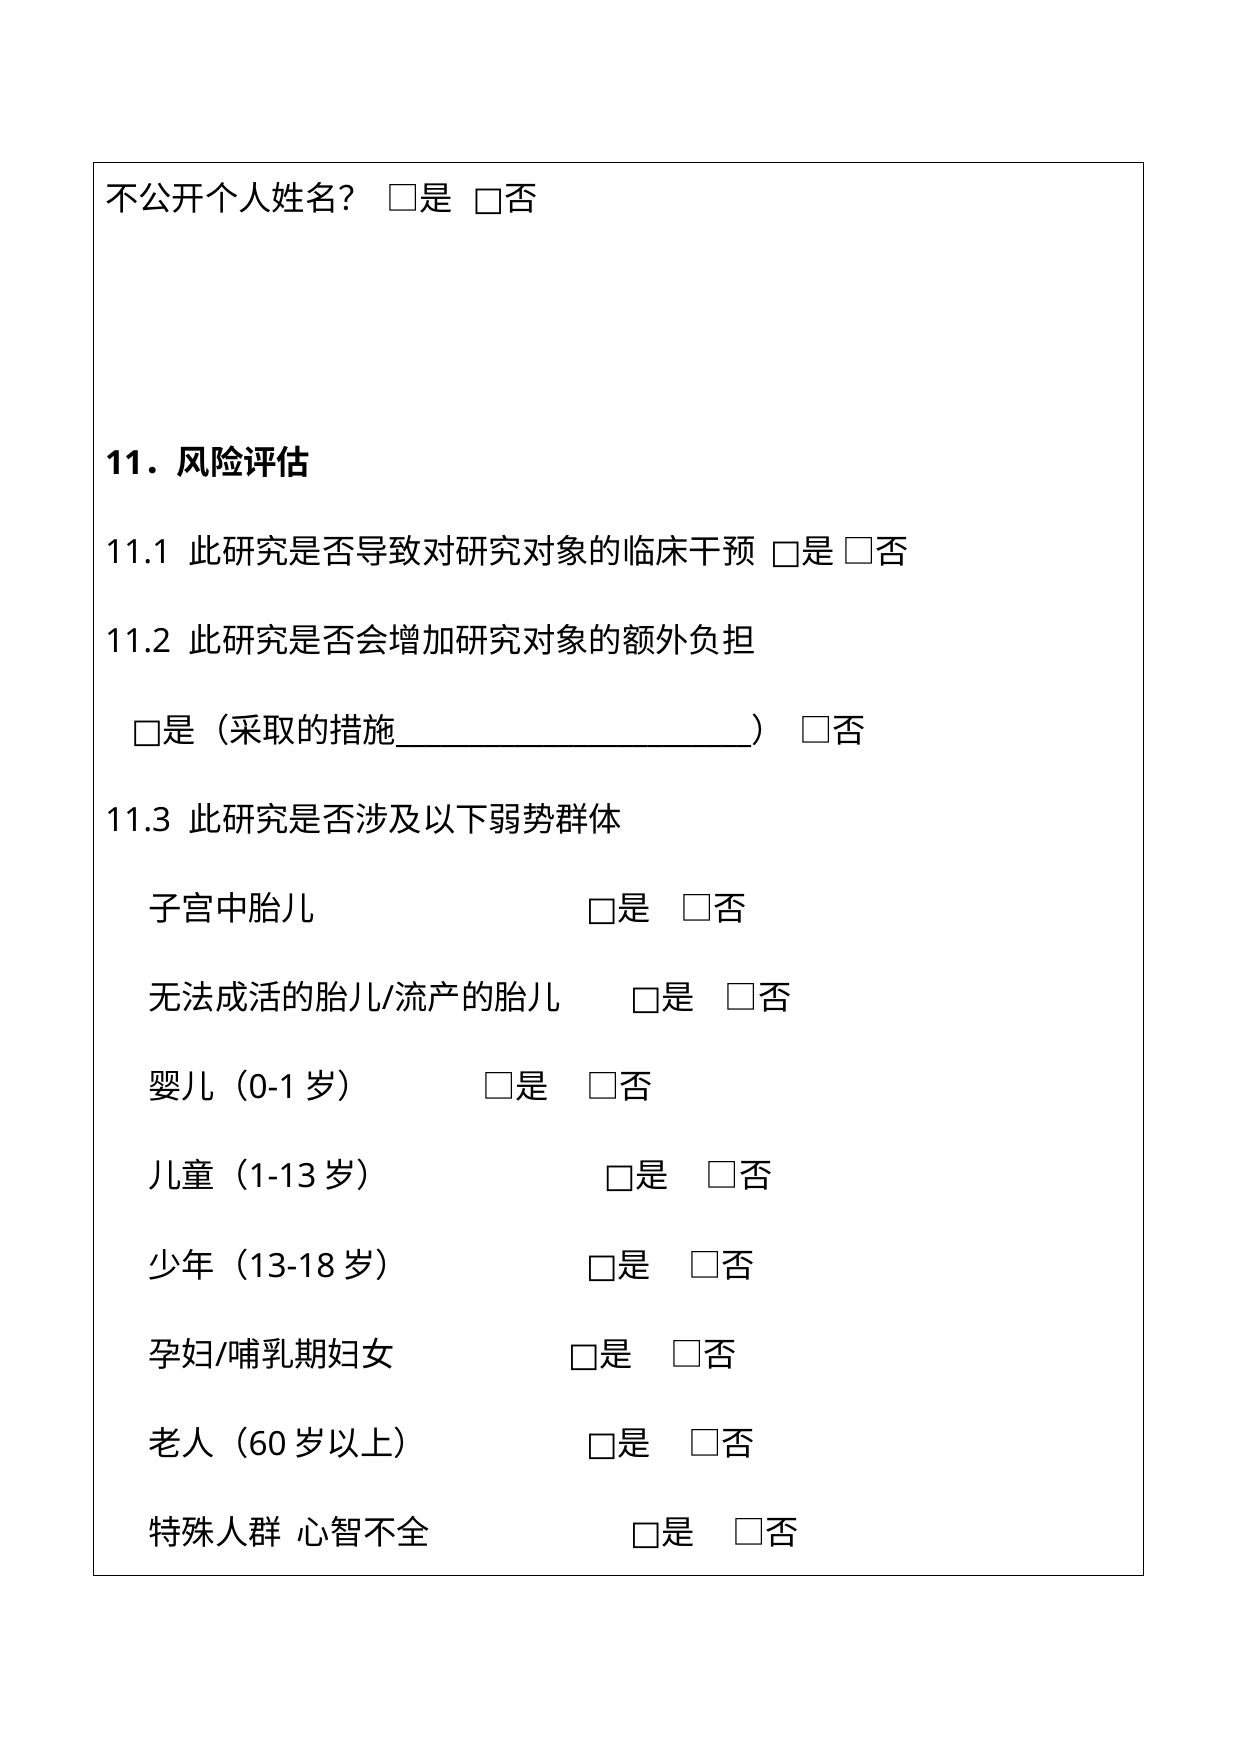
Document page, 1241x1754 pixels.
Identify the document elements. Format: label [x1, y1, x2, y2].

table_cell [94, 163, 1143, 1575]
